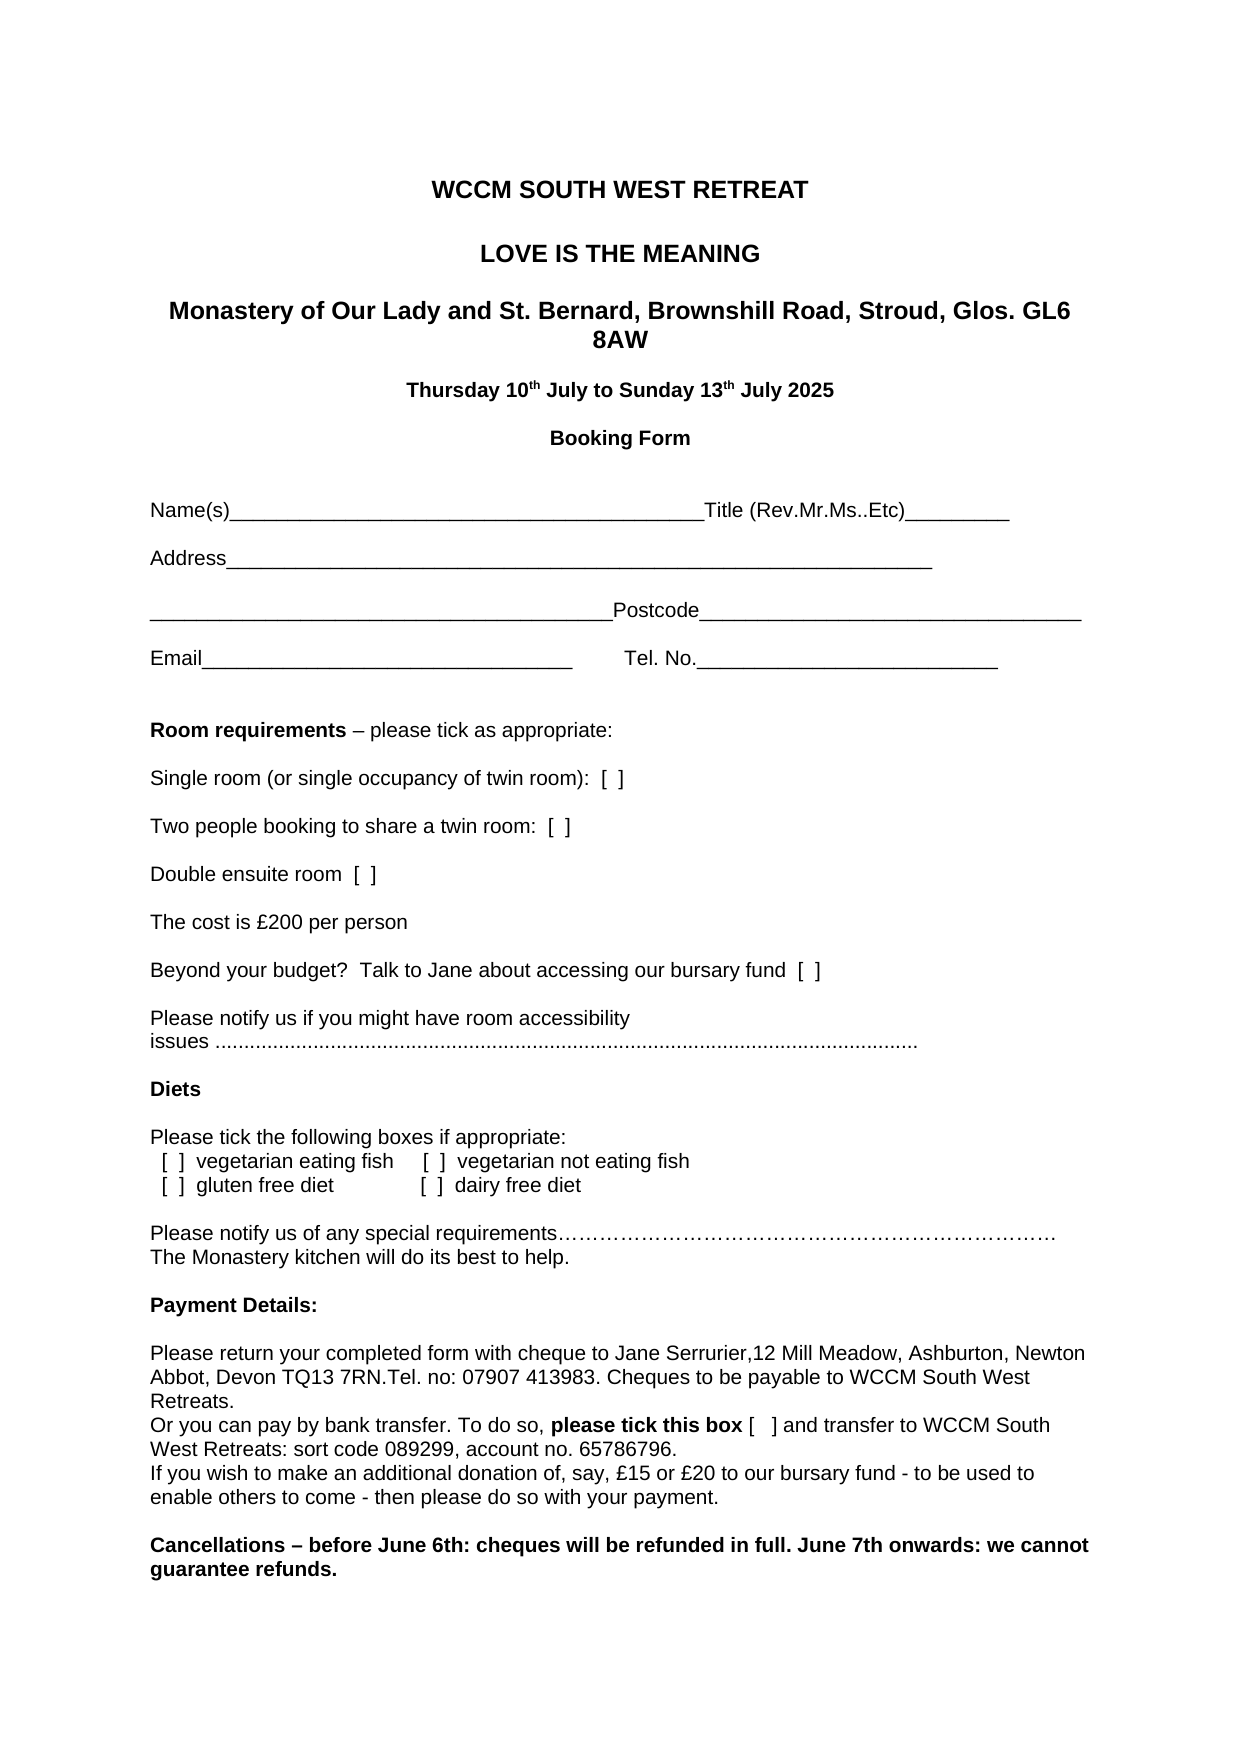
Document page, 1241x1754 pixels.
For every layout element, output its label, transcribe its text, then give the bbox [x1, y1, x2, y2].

text LOVE IS THE MEANING [150, 239, 1090, 267]
text Cancellations – before June 6th: cheques will be refunded in full. June 7th onwards: we cannot guarantee refunds. [150, 1532, 1090, 1580]
text [ ] vegetarian eating fish [ ] vegetarian not eating fish [150, 1149, 1090, 1173]
text Email________________________________ Tel. No.__________________________ [150, 646, 1090, 670]
text Booking Form [150, 426, 1090, 449]
text If you wish to make an additional donation of, say, £15 or £20 to our bursary fund - to be used to enable others to come - then please do so with your payment. [150, 1461, 1090, 1508]
text [ ] gluten free diet [ ] dairy free diet [150, 1173, 1090, 1197]
text ________________________________________Postcode_________________________________ [150, 598, 1090, 622]
text Please notify us if you might have room accessibility issues .......................................................................................................................... [150, 1005, 1090, 1053]
text Monastery of Our Lady and St. Bernard, Brownshill Road, Stroud, Glos. GL6 8AW [150, 296, 1090, 354]
text Please return your completed form with cheque to Jane Serrurier,12 Mill Meadow, Ashburton, Newton Abbot, Devon TQ13 7RN.Tel. no: 07907 413983. Cheques to be payable to WCCM South West Retreats. [150, 1341, 1090, 1413]
text Please notify us of any special requirements……………………………………………………………… The Monastery kitchen will do its best to help. [150, 1221, 1090, 1269]
text Single room (or single occupancy of twin room): [ ] [150, 766, 1090, 790]
text Double ensuite room [ ] [150, 862, 1090, 886]
text Name(s)_________________________________________Title (Rev.Mr.Ms..Etc)_________ [150, 497, 1090, 521]
text Payment Details: [150, 1293, 1090, 1317]
text Room requirements – please tick as appropriate: [150, 694, 1090, 742]
text Please tick the following boxes if appropriate: [150, 1125, 1090, 1149]
text The cost is £200 per person [150, 909, 1090, 933]
text Beyond your budget? Talk to Jane about accessing our bursary fund [ ] [150, 957, 1090, 981]
text Thursday 10th July to Sunday 13th July 2025 [150, 378, 1090, 402]
title WCCM SOUTH WEST RETREAT [150, 175, 1090, 204]
text Two people booking to share a twin room: [ ] [150, 814, 1090, 838]
text Or you can pay by bank transfer. To do so, please tick this box [ ] and transfer to WCCM South West Retreats: sort code 089299, account no. 65786796. [150, 1413, 1090, 1461]
text Address_____________________________________________________________ [150, 545, 1090, 598]
text Diets [150, 1077, 1090, 1101]
